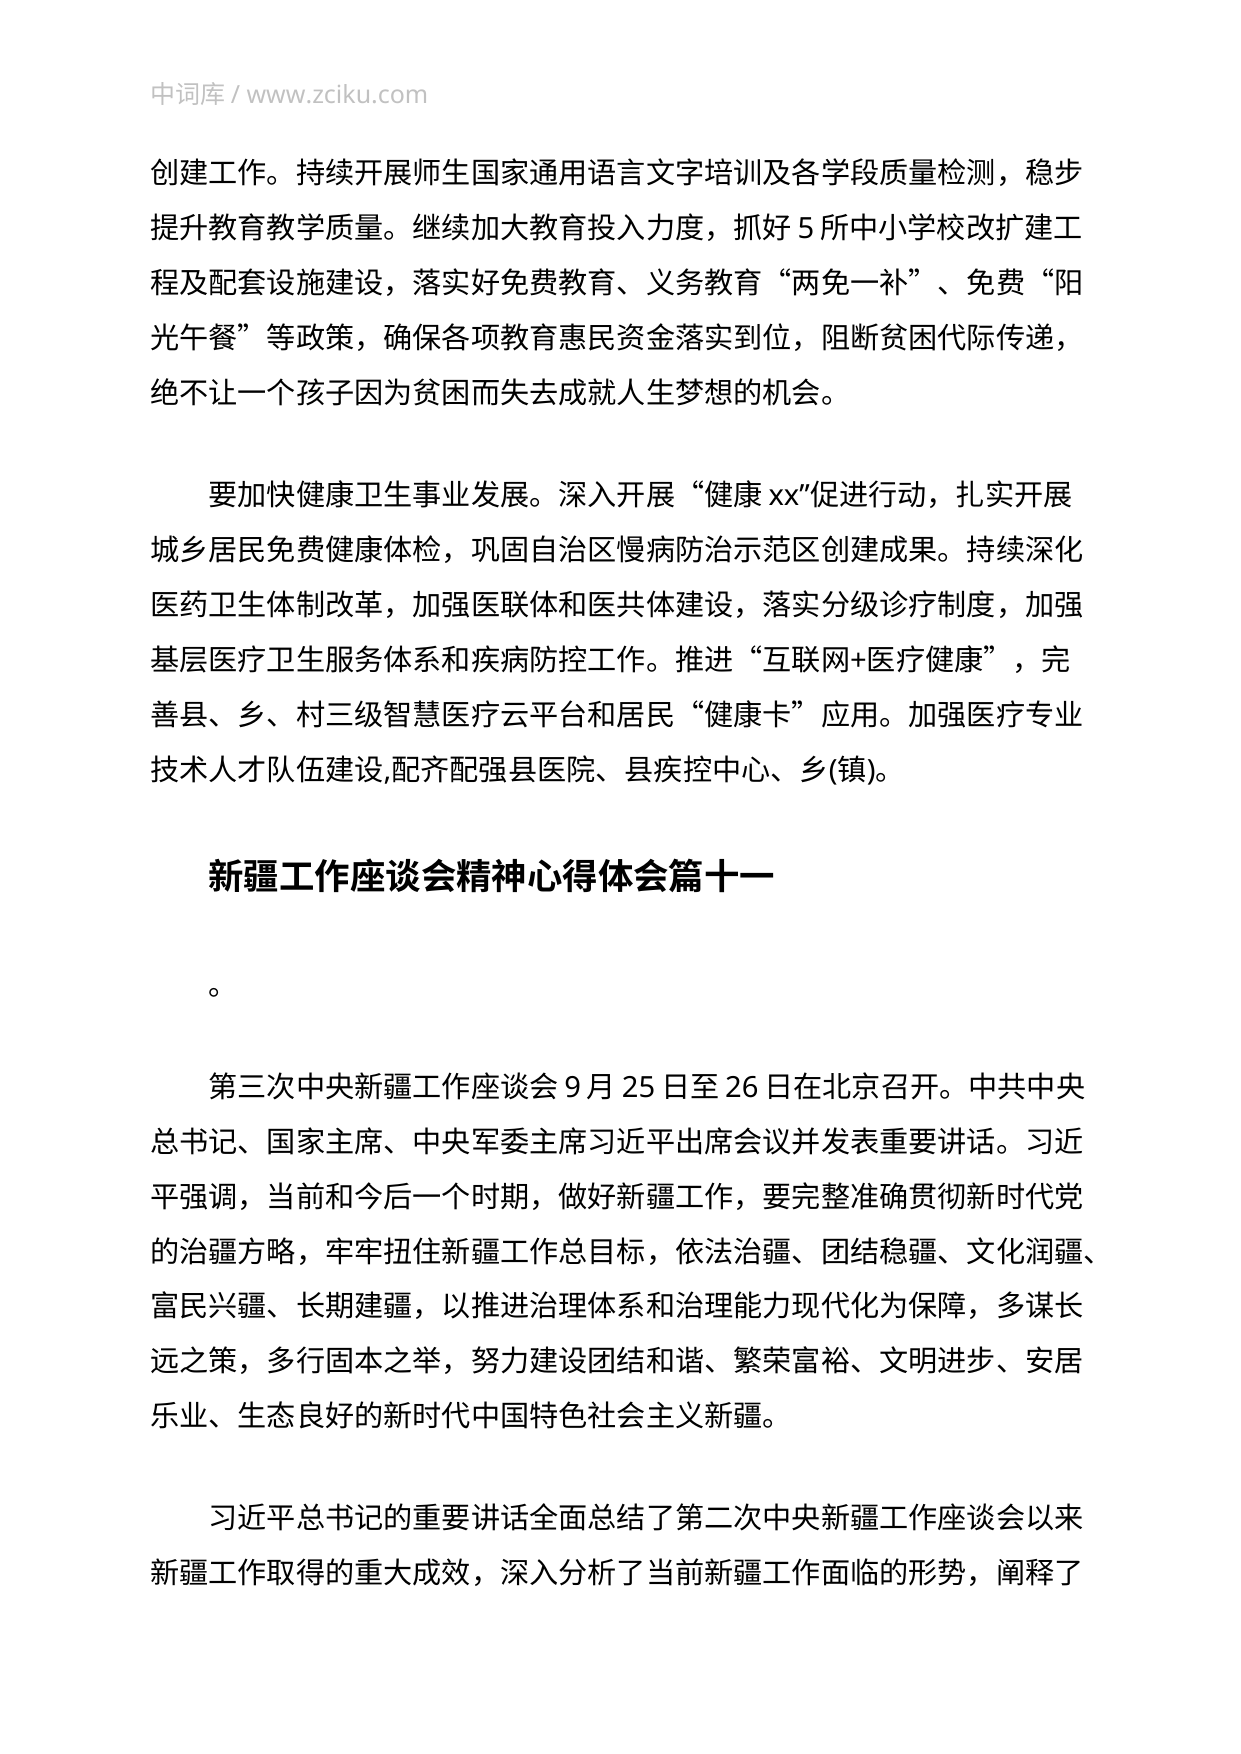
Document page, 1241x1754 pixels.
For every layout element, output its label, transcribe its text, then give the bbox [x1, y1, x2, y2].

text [150, 150, 1090, 412]
text 第三次中央新疆工作座谈会9月25日至26日在北京召开。中共中央总书记、国家主席、中央军委主席习近平出席会议并发表重要讲话。习近平强调，当前和今后一个时期，做好新疆工作，要完整准确贯彻新时代党的治疆方略，牢牢扭住新疆工作总目标，依法治疆、团结稳疆、文化润疆、富民兴疆、长期建疆，以推进治理体系和治理能力现代化为保障，多谋长远之策，多行固本之举，努力建设团结和谐、繁荣富裕、文明进步、安居乐业、生态良好的新时代中国特色社会主义新疆。 [150, 1063, 1090, 1435]
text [150, 1494, 1090, 1592]
text 要加快健康卫生事业发展。深入开展“健康xx”促进行动，扎实开展城乡居民免费健康体检，巩固自治区慢病防治示范区创建成果。持续深化医药卫生体制改革，加强医联体和医共体建设，落实分级诊疗制度，加强基层医疗卫生服务体系和疾病防控工作。推进“互联网+医疗健康”，完善县、乡、村三级智慧医疗云平台和居民“健康卡”应用。加强医疗专业技术人才队伍建设,配齐配强县医院、县疾控中心、乡(镇)。 [150, 471, 1090, 788]
text 。 [150, 962, 1090, 1004]
text 新疆工作座谈会精神心得体会篇十一 [150, 848, 1090, 899]
